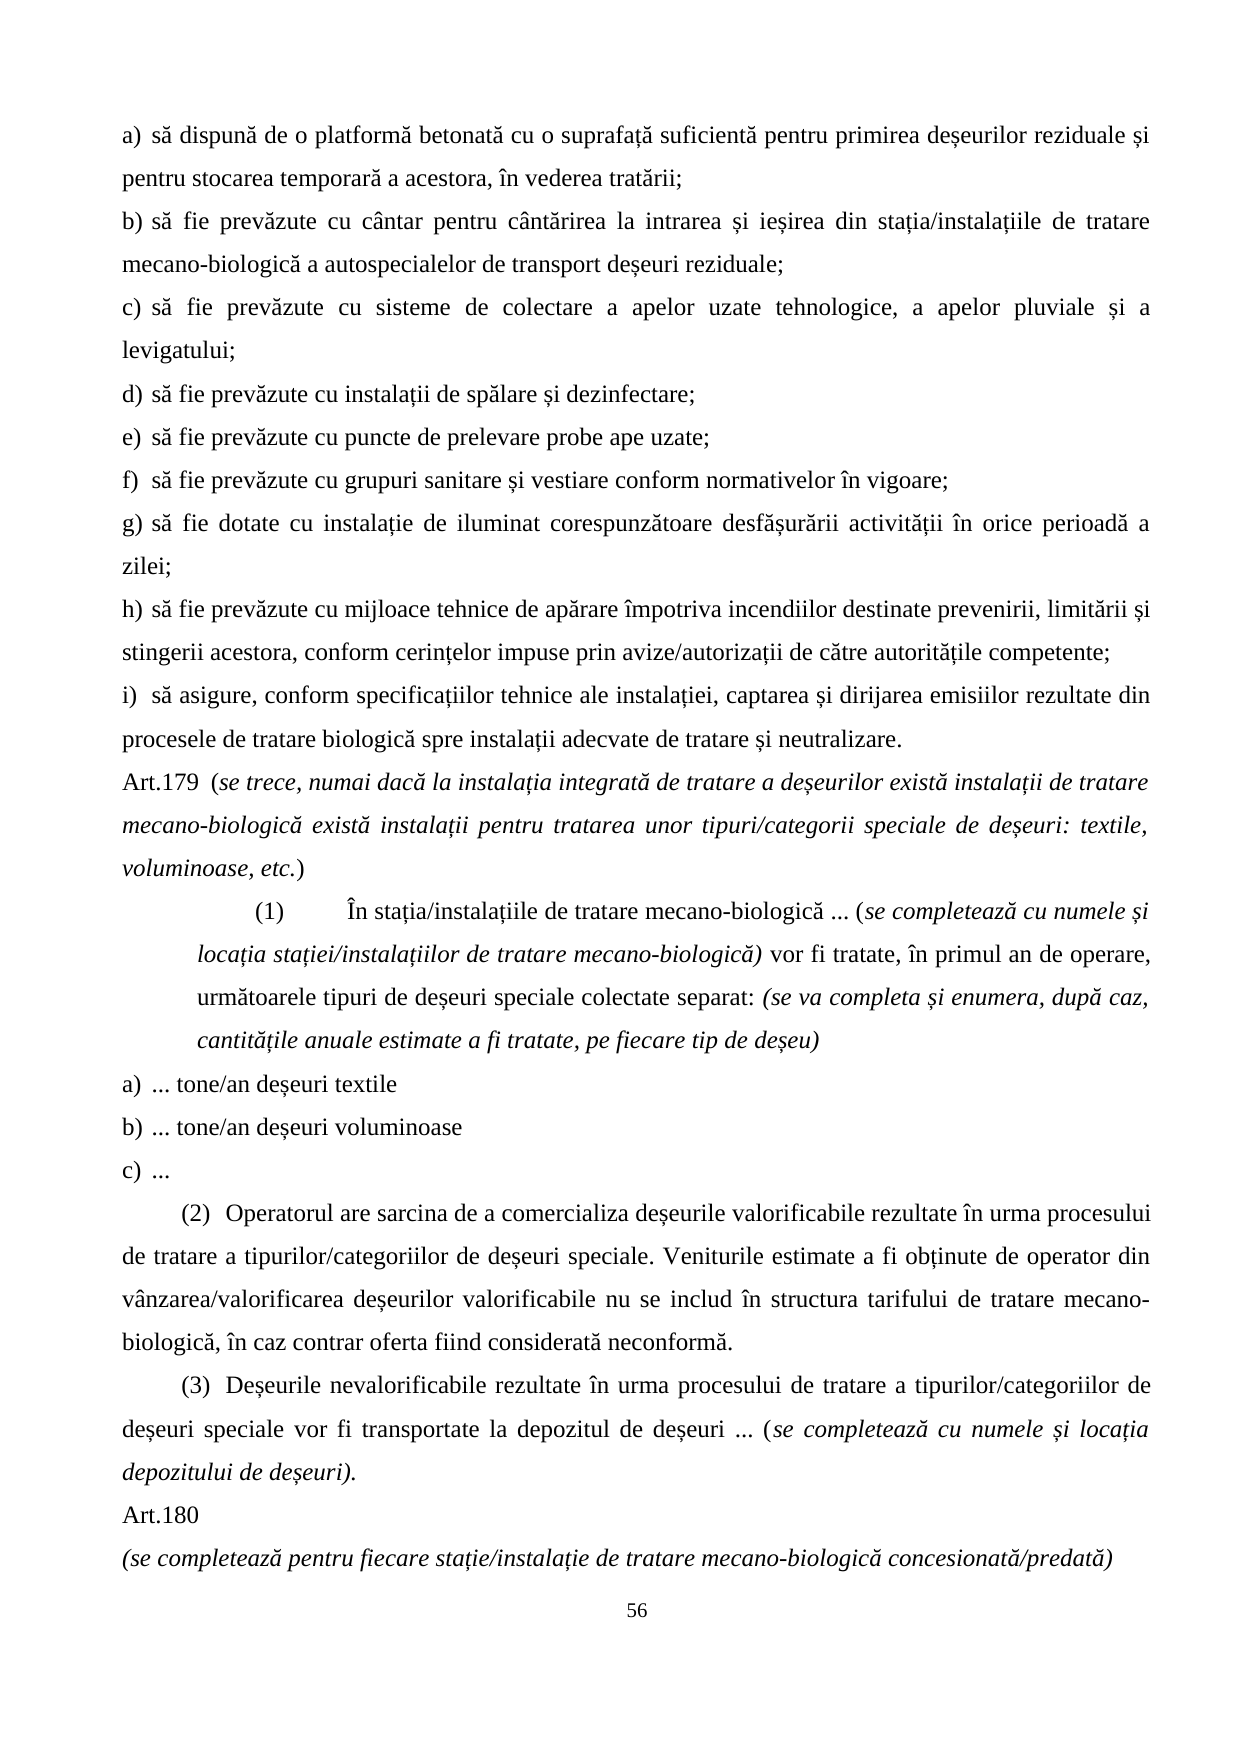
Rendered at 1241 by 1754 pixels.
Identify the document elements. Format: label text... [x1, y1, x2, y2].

list ... tone/an deșeuri textile [122, 1069, 1152, 1097]
list să asigure, conform specificațiilor tehnice ale instalației, captarea și dirijarea emisiilor rezultate din procesele de tratare biologică spre instalații adecvate de tratare și neutralizare. [122, 681, 1152, 752]
list să fie prevăzute cu grupuri sanitare și vestiare conform normativelor în vigoare; [122, 465, 1152, 494]
list să fie prevăzute cu instalații de spălare și dezinfectare; [122, 379, 1152, 407]
list să fie prevăzute cu sisteme de colectare a apelor uzate tehnologice, a apelor pluviale și a levigatului; [122, 292, 1152, 364]
list Deșeurile nevalorificabile rezultate în urma procesului de tratare a tipurilor/categoriilor de deșeuri speciale vor fi transportate la depozitul de deșeuri ... (se completează cu numele și locația depozitului de deșeuri). [122, 1371, 1152, 1486]
list să dispună de o platformă betonată cu o suprafață suficientă pentru primirea deșeurilor reziduale și pentru stocarea temporară a acestora, în vederea tratării; [122, 120, 1152, 192]
list ... tone/an deșeuri voluminoase [122, 1112, 1152, 1141]
list să fie prevăzute cu cântar pentru cântărirea la intrarea și ieșirea din stația/instalațiile de tratare mecano-biologică a autospecialelor de transport deșeuri reziduale; [122, 206, 1152, 278]
list (se completează pentru fiecare stație/instalație de tratare mecano-biologică concesionată/predată) [122, 1543, 1152, 1572]
text (se trece, numai dacă la instalația integrată de tratare a deșeurilor există instalații de tratare mecano-biologică există instalații pentru tratarea unor tipuri/categorii speciale de deșeuri: textile, voluminoase, etc.) [122, 767, 1152, 882]
list să fie dotate cu instalație de iluminat corespunzătoare desfășurării activității în orice perioadă a zilei; [122, 508, 1152, 580]
list În stația/instalațiile de tratare mecano-biologică ... (se completează cu numele și locația stației/instalațiilor de tratare mecano-biologică) vor fi tratate, în primul an de operare, următoarele tipuri de deșeuri speciale colectate separat: (se va completa și enumera, după caz, cantitățile anuale estimate a fi tratate, pe fiecare tip de deșeu) [197, 896, 1152, 1054]
list ... [122, 1155, 1152, 1184]
list Operatorul are sarcina de a comercializa deșeurile valorificabile rezultate în urma procesului de tratare a tipurilor/categoriilor de deșeuri speciale. Veniturile estimate a fi obținute de operator din vânzarea/valorificarea deșeurilor valorificabile nu se includ în structura tarifului de tratare mecano-biologică, în caz contrar oferta fiind considerată neconformă. [122, 1198, 1152, 1356]
list să fie prevăzute cu puncte de prelevare probe ape uzate; [122, 422, 1152, 451]
list să fie prevăzute cu mijloace tehnice de apărare împotriva incendiilor destinate prevenirii, limitării și stingerii acestora, conform cerințelor impuse prin avize/autorizații de către autoritățile competente; [122, 594, 1152, 666]
